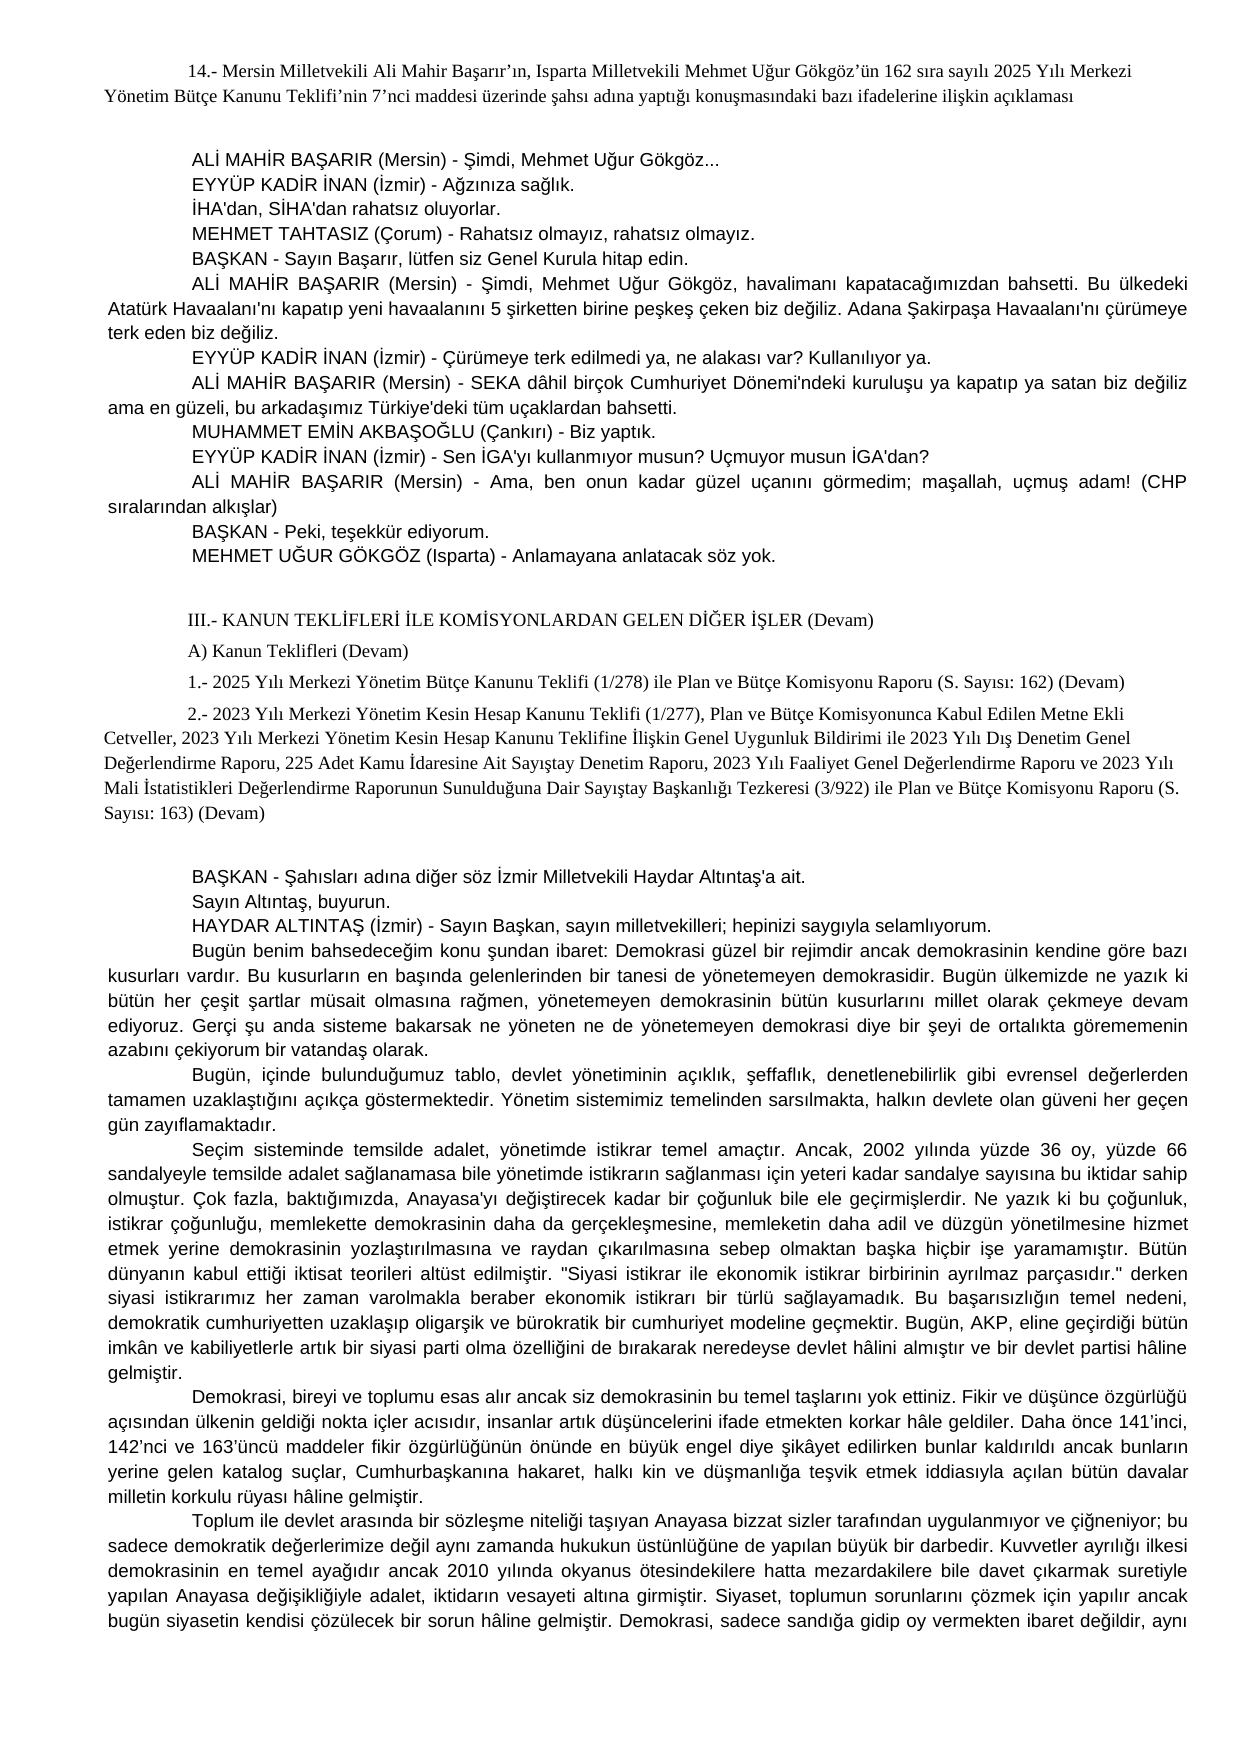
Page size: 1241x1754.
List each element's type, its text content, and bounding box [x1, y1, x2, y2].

text BAŞKAN - Şahısları adına diğer söz İzmir Milletvekili Haydar Altıntaş'a ait. [108, 866, 1189, 887]
text HAYDAR ALTINTAŞ (İzmir) - Sayın Başkan, sayın milletvekilleri; hepinizi saygıyla selamlıyorum. [108, 915, 1189, 937]
text ALİ MAHİR BAŞARIR (Mersin) - SEKA dâhil birçok Cumhuriyet Dönemi'ndeki kuruluşu ya kapatıp ya satan biz değiliz ama en güzeli, bu arkadaşımız Türkiye'deki tüm uçaklardan bahsetti. [108, 372, 1189, 418]
text ALİ MAHİR BAŞARIR (Mersin) - Şimdi, Mehmet Uğur Gökgöz, havalimanı kapatacağımızdan bahsetti. Bu ülkedeki Atatürk Havaalanı'nı kapatıp yeni havaalanını 5 şirketten birine peşkeş çeken biz değiliz. Adana Şakirpaşa Havaalanı'nı çürümeye terk eden biz değiliz. [108, 272, 1189, 344]
text MUHAMMET EMİN AKBAŞOĞLU (Çankırı) - Biz yaptık. [108, 421, 1189, 443]
text 14.- Mersin Milletvekili Ali Mahir Başarır’ın, Isparta Milletvekili Mehmet Uğur Gökgöz’ün 162 sıra sayılı 2025 Yılı Merkezi Yönetim Bütçe Kanunu Teklifi’nin 7’nci maddesi üzerinde şahsı adına yaptığı konuşmasındaki bazı ifadelerine ilişkin açıklaması [103, 60, 1193, 106]
text MEHMET TAHTASIZ (Çorum) - Rahatsız olmayız, rahatsız olmayız. [108, 223, 1189, 244]
text ALİ MAHİR BAŞARIR (Mersin) - Ama, ben onun kadar güzel uçanını görmedim; maşallah, uçmuş adam! (CHP sıralarından alkışlar) [108, 471, 1189, 517]
text Demokrasi, bireyi ve toplumu esas alır ancak siz demokrasinin bu temel taşlarını yok ettiniz. Fikir ve düşünce özgürlüğü açısından ülkenin geldiği nokta içler acısıdır, insanlar artık düşüncelerini ifade etmekten korkar hâle geldiler. Daha önce 141’inci, 142’nci ve 163’üncü maddeler fikir özgürlüğünün önünde en büyük engel diye şikâyet edilirken bunlar kaldırıldı ancak bunların yerine gelen katalog suçlar, Cumhurbaşkanına hakaret, halkı kin ve düşmanlığa teşvik etmek iddiasıyla açılan bütün davalar milletin korkulu rüyası hâline gelmiştir. [108, 1386, 1189, 1507]
text EYYÜP KADİR İNAN (İzmir) - Çürümeye terk edilmedi ya, ne alakası var? Kullanılıyor ya. [108, 347, 1189, 368]
text Bugün, içinde bulunduğumuz tablo, devlet yönetiminin açıklık, şeffaflık, denetlenebilirlik gibi evrensel değerlerden tamamen uzaklaştığını açıkça göstermektedir. Yönetim sistemimiz temelinden sarsılmakta, halkın devlete olan güveni her geçen gün zayıflamaktadır. [108, 1064, 1189, 1135]
text EYYÜP KADİR İNAN (İzmir) - Ağzınıza sağlık. [108, 173, 1189, 195]
text BAŞKAN - Sayın Başarır, lütfen siz Genel Kurula hitap edin. [108, 248, 1189, 269]
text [108, 1510, 1189, 1631]
text EYYÜP KADİR İNAN (İzmir) - Sen İGA'yı kullanmıyor musun? Uçmuyor musun İGA'dan? [108, 446, 1189, 468]
text Bugün benim bahsedeceğim konu şundan ibaret: Demokrasi güzel bir rejimdir ancak demokrasinin kendine göre bazı kusurları vardır. Bu kusurların en başında gelenlerinden bir tanesi de yönetemeyen demokrasidir. Bugün ülkemizde ne yazık ki bütün her çeşit şartlar müsait olmasına rağmen, yönetemeyen demokrasinin bütün kusurlarını millet olarak çekmeye devam ediyoruz. Gerçi şu anda sisteme bakarsak ne yöneten ne de yönetemeyen demokrasi diye bir şeyi de ortalıkta görememenin azabını çekiyorum bir vatandaş olarak. [108, 940, 1189, 1061]
text İHA'dan, SİHA'dan rahatsız oluyorlar. [108, 198, 1189, 220]
text A) Kanun Teklifleri (Devam) [103, 640, 1193, 662]
text Seçim sisteminde temsilde adalet, yönetimde istikrar temel amaçtır. Ancak, 2002 yılında yüzde 36 oy, yüzde 66 sandalyeyle temsilde adalet sağlanamasa bile yönetimde istikrarın sağlanması için yeteri kadar sandalye sayısına bu iktidar sahip olmuştur. Çok fazla, baktığımızda, Anayasa'yı değiştirecek kadar bir çoğunluk bile ele geçirmişlerdir. Ne yazık ki bu çoğunluk, istikrar çoğunluğu, memlekette demokrasinin daha da gerçekleşmesine, memleketin daha adil ve düzgün yönetilmesine hizmet etmek yerine demokrasinin yozlaştırılmasına ve raydan çıkarılmasına sebep olmaktan başka hiçbir işe yaramamıştır. Bütün dünyanın kabul ettiği iktisat teorileri altüst edilmiştir. "Siyasi istikrar ile ekonomik istikrar birbirinin ayrılmaz parçasıdır." derken siyasi istikrarımız her zaman varolmakla beraber ekonomik istikrarı bir türlü sağlayamadık. Bu başarısızlığın temel nedeni, demokratik cumhuriyetten uzaklaşıp oligarşik ve bürokratik bir cumhuriyet modeline geçmektir. Bugün, AKP, eline geçirdiği bütün imkân ve kabiliyetlerle artık bir siyasi parti olma özelliğini de bırakarak neredeyse devlet hâlini almıştır ve bir devlet partisi hâline gelmiştir. [108, 1138, 1189, 1383]
text ALİ MAHİR BAŞARIR (Mersin) - Şimdi, Mehmet Uğur Gökgöz... [108, 148, 1189, 170]
text Sayın Altıntaş, buyurun. [108, 890, 1189, 912]
text MEHMET UĞUR GÖKGÖZ (Isparta) - Anlamayana anlatacak söz yok. [108, 545, 1189, 567]
text 1.- 2025 Yılı Merkezi Yönetim Bütçe Kanunu Teklifi (1/278) ile Plan ve Bütçe Komisyonu Raporu (S. Sayısı: 162) (Devam) [103, 671, 1193, 693]
text 2.- 2023 Yılı Merkezi Yönetim Kesin Hesap Kanunu Teklifi (1/277), Plan ve Bütçe Komisyonunca Kabul Edilen Metne Ekli Cetveller, 2023 Yılı Merkezi Yönetim Kesin Hesap Kanunu Teklifine İlişkin Genel Uygunluk Bildirimi ile 2023 Yılı Dış Denetim Genel Değerlendirme Raporu, 225 Adet Kamu İdaresine Ait Sayıştay Denetim Raporu, 2023 Yılı Faaliyet Genel Değerlendirme Raporu ve 2023 Yılı Mali İstatistikleri Değerlendirme Raporunun Sunulduğuna Dair Sayıştay Başkanlığı Tezkeresi (3/922) ile Plan ve Bütçe Komisyonu Raporu (S. Sayısı: 163) (Devam) [103, 702, 1193, 823]
text III.- KANUN TEKLİFLERİ İLE KOMİSYONLARDAN GELEN DİĞER İŞLER (Devam) [103, 609, 1193, 631]
text BAŞKAN - Peki, teşekkür ediyorum. [108, 520, 1189, 542]
